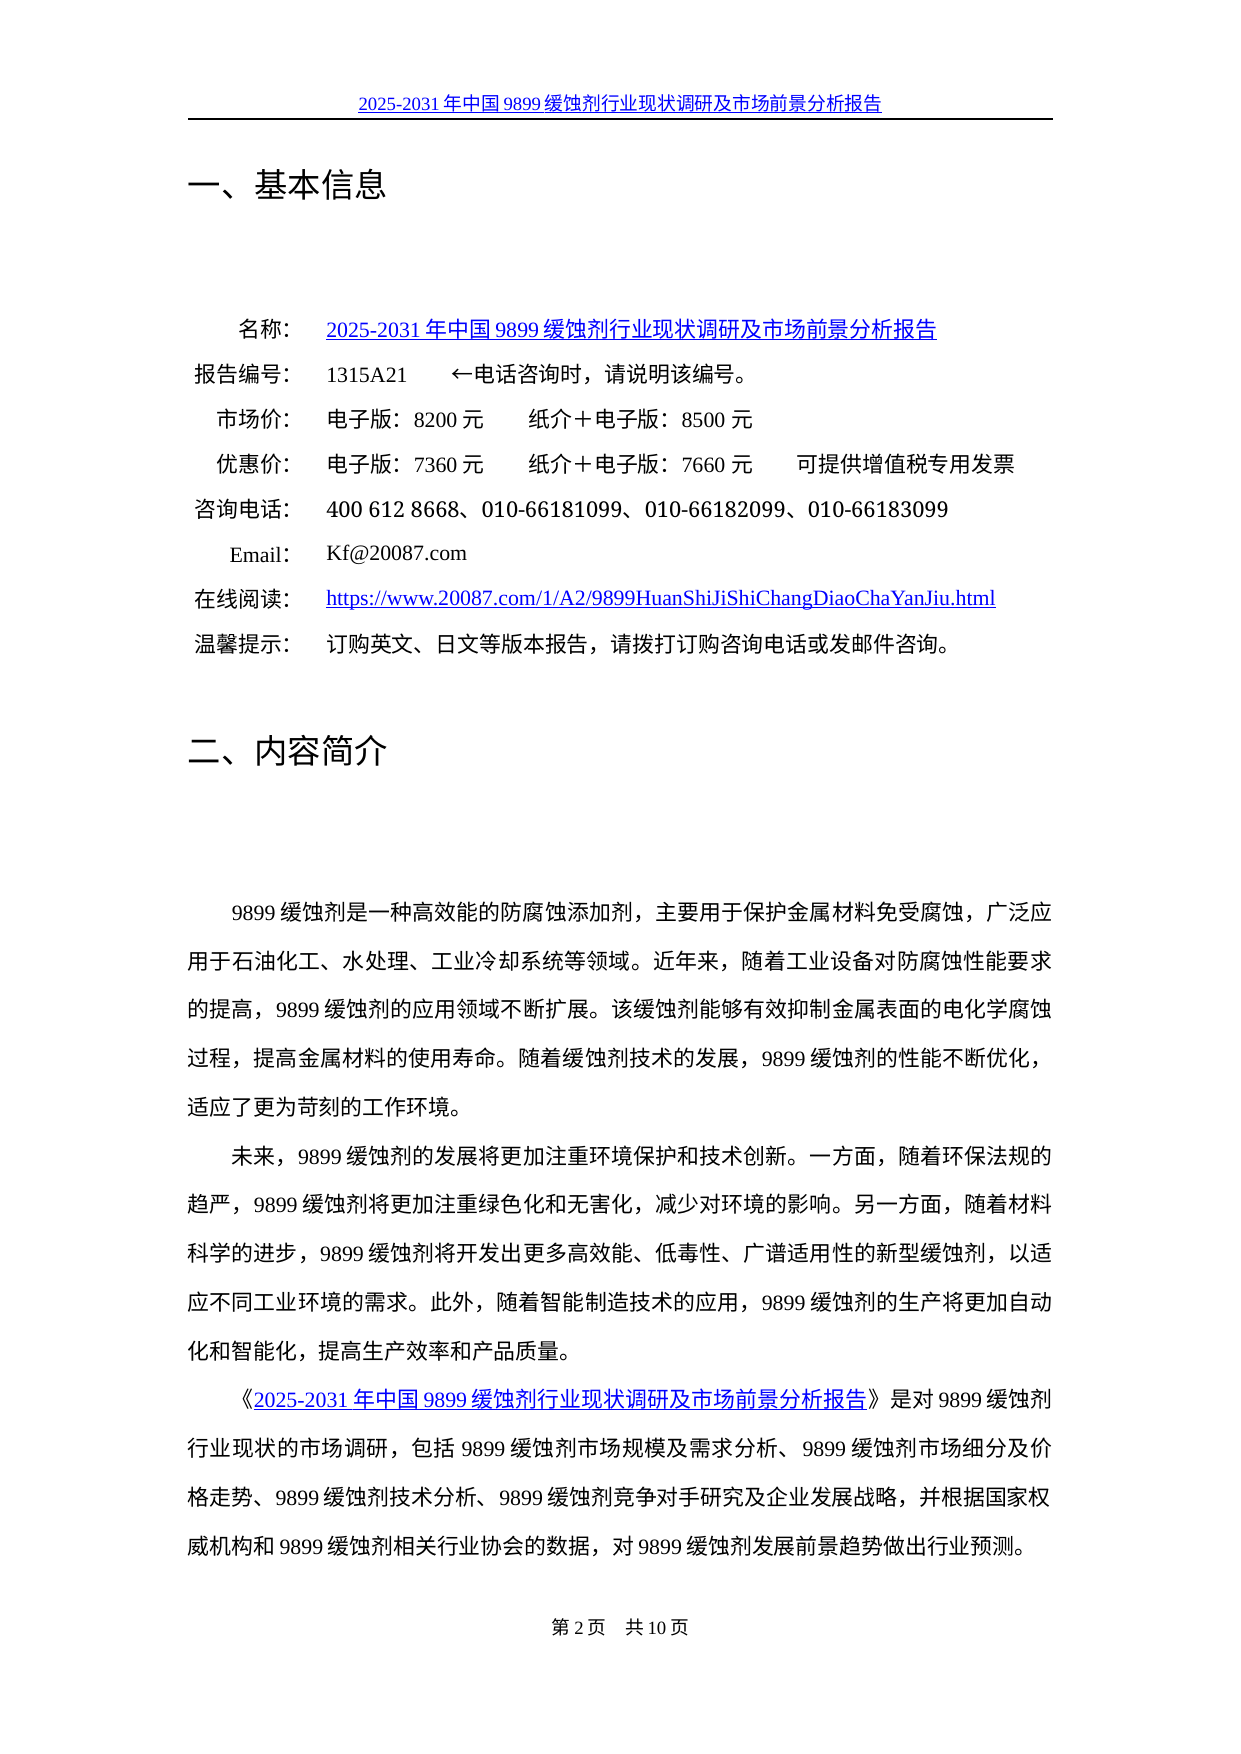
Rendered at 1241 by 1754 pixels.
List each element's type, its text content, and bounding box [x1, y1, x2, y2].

table_cell 温馨提示： [167, 627, 315, 672]
title 二、内容简介 [187, 717, 1053, 782]
table_header 2025-2031年中国9899缓蚀剂行业现状调研及市场前景分析报告 [315, 312, 1073, 357]
table_cell 市场价： [167, 402, 315, 447]
table_cell Kf@20087.com [315, 537, 1073, 582]
table_cell 订购英文、日文等版本报告，请拨打订购咨询电话或发邮件咨询。 [315, 627, 1073, 672]
table_cell [315, 582, 1073, 627]
table_cell 报告编号： [167, 357, 315, 402]
table_header 名称： [167, 312, 315, 357]
table_cell 优惠价： [167, 447, 315, 492]
table_cell 咨询电话： [167, 492, 315, 537]
table_cell Email： [167, 537, 315, 582]
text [187, 894, 1053, 1561]
table_cell 1315A21 ←电话咨询时，请说明该编号。 [315, 357, 1073, 402]
title 一、基本信息 [187, 150, 1053, 215]
table_cell 400 612 8668、010-66181099、010-66182099、010-66183099 [315, 492, 1073, 537]
table_cell 电子版：8200 元 纸介＋电子版：8500 元 [315, 402, 1073, 447]
table_cell 在线阅读： [167, 582, 315, 627]
table_cell 电子版：7360 元 纸介＋电子版：7660 元 可提供增值税专用发票 [315, 447, 1073, 492]
